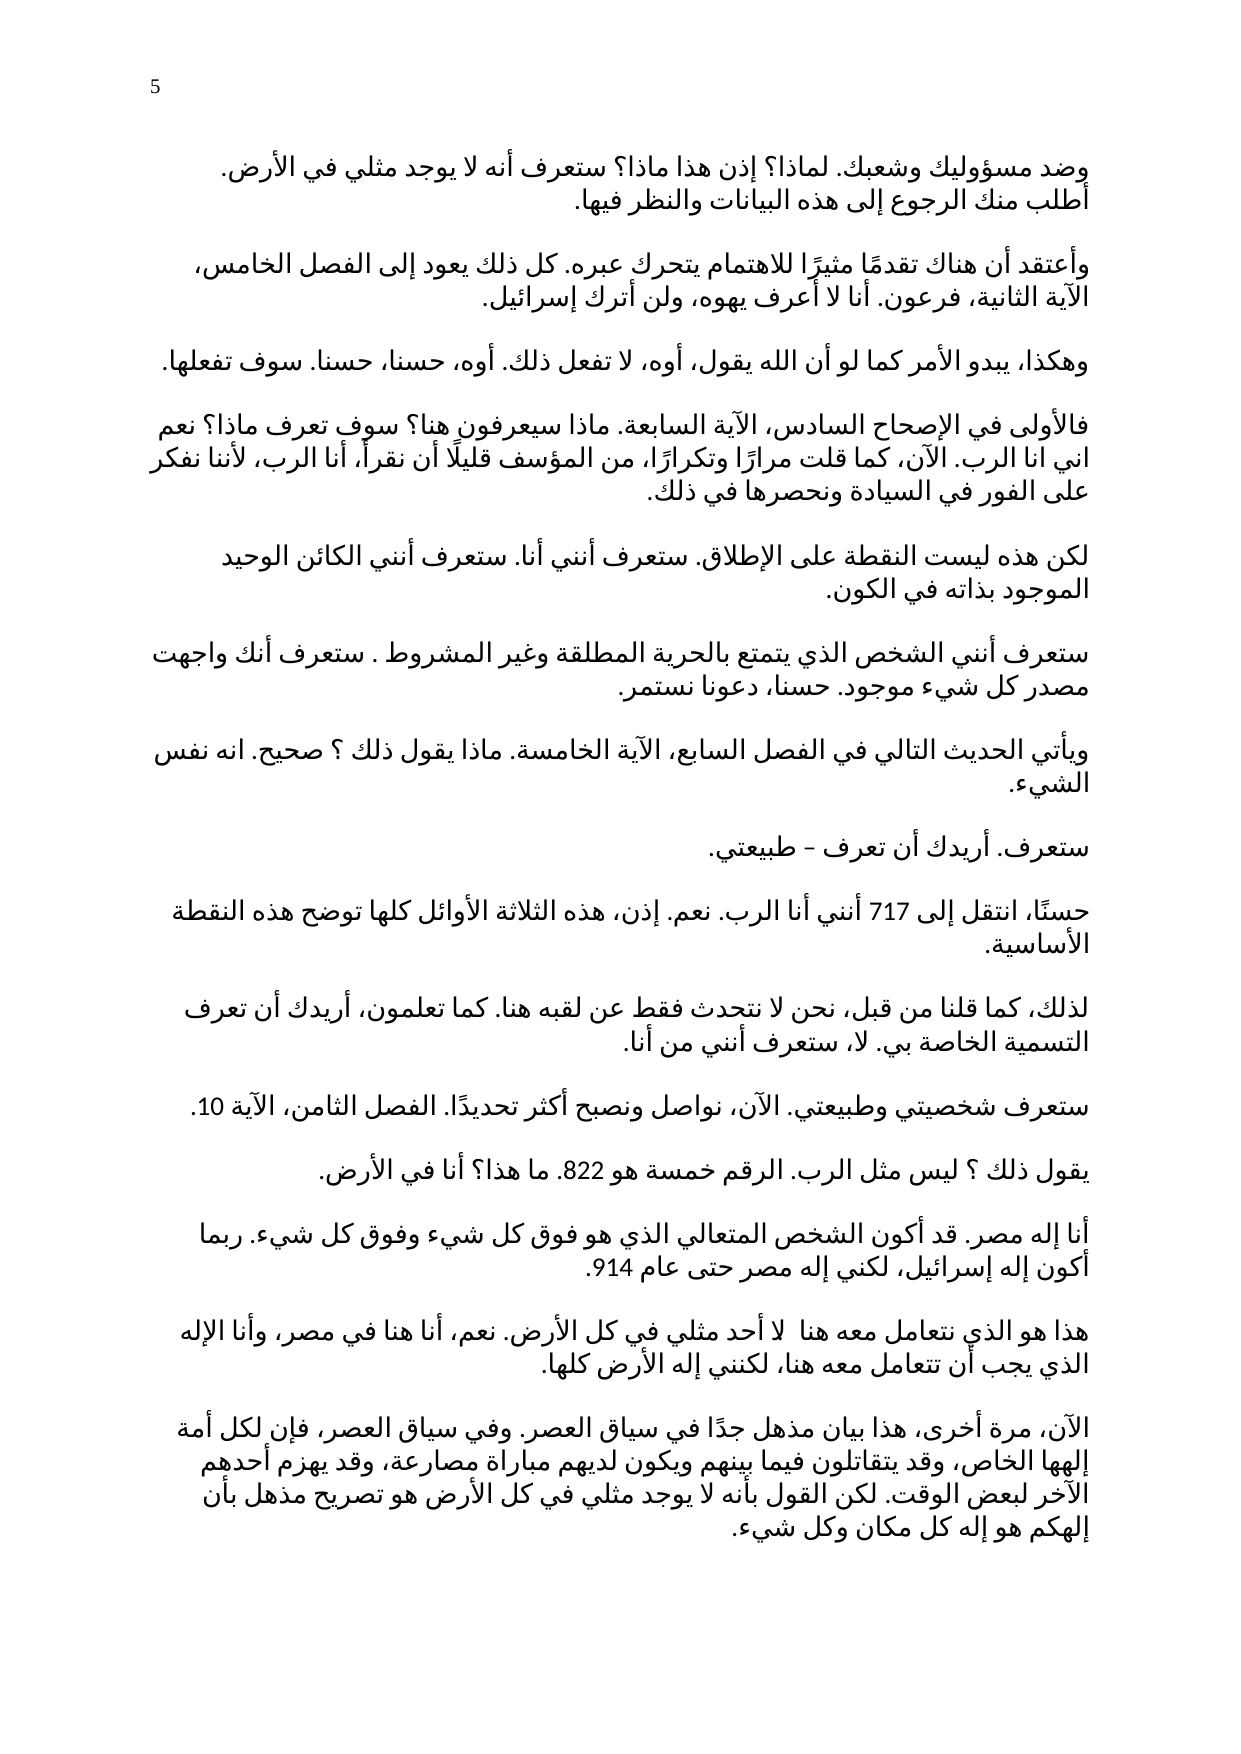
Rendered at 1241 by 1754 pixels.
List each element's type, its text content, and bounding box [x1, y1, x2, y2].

text ستعرف أنني الشخص الذي يتمتع بالحرية المطلقة وغير المشروط . ستعرف أنك واجهت مصدر كل شيء موجود. حسنا، دعونا نستمر. [150, 636, 1090, 702]
text ويأتي الحديث التالي في الفصل السابع، الآية الخامسة. ماذا يقول ذلك ؟ صحيح. انه نفس الشيء. [150, 733, 1090, 799]
text يقول ذلك ؟ ليس مثل الرب. الرقم خمسة هو 822. ما هذا؟ أنا في الأرض. [150, 1153, 1090, 1186]
text حسنًا، انتقل إلى 717 أنني أنا الرب. نعم. إذن، هذه الثلاثة الأوائل كلها توضح هذه النقطة الأساسية. [150, 894, 1090, 961]
text لذلك، كما قلنا من قبل، نحن لا نتحدث فقط عن لقبه هنا. كما تعلمون، أريدك أن تعرف التسمية الخاصة بي. لا، ستعرف أنني من أنا. [150, 992, 1090, 1058]
text الآن، مرة أخرى، هذا بيان مذهل جدًا في سياق العصر. وفي سياق العصر، فإن لكل أمة إلهها الخاص، وقد يتقاتلون فيما بينهم ويكون لديهم مباراة مصارعة، وقد يهزم أحدهم الآخر لبعض الوقت. لكن القول بأنه لا يوجد مثلي في كل الأرض هو تصريح مذهل بأن إلهكم هو إله كل مكان وكل شيء. [150, 1412, 1090, 1544]
text وضد مسؤوليك وشعبك. لماذا؟ إذن هذا ماذا؟ ستعرف أنه لا يوجد مثلي في الأرض. أطلب منك الرجوع إلى هذه البيانات والنظر فيها. [150, 150, 1090, 216]
text أنا إله مصر. قد أكون الشخص المتعالي الذي هو فوق كل شيء وفوق كل شيء. ربما أكون إله إسرائيل، لكني إله مصر حتى عام 914. [150, 1217, 1090, 1283]
text وأعتقد أن هناك تقدمًا مثيرًا للاهتمام يتحرك عبره. كل ذلك يعود إلى الفصل الخامس، الآية الثانية، فرعون. أنا لا أعرف يهوه، ولن أترك إسرائيل. [150, 247, 1090, 313]
text ستعرف. أريدك أن تعرف – طبيعتي. [150, 830, 1090, 863]
text لكن هذه ليست النقطة على الإطلاق. ستعرف أنني أنا. ستعرف أنني الكائن الوحيد الموجود بذاته في الكون. [150, 539, 1090, 605]
text هذا هو الذي نتعامل معه هنا. لا أحد مثلي في كل الأرض. نعم، أنا هنا في مصر، وأنا الإله الذي يجب أن تتعامل معه هنا، لكنني إله الأرض كلها. [150, 1314, 1090, 1380]
text وهكذا، يبدو الأمر كما لو أن الله يقول، أوه، لا تفعل ذلك. أوه، حسنا، حسنا. سوف تفعلها. [150, 344, 1090, 377]
text ستعرف شخصيتي وطبيعتي. الآن، نواصل ونصبح أكثر تحديدًا. الفصل الثامن، الآية 10. [150, 1089, 1090, 1122]
text فالأولى في الإصحاح السادس، الآية السابعة. ماذا سيعرفون هنا؟ سوف تعرف ماذا؟ نعم اني انا الرب. الآن، كما قلت مرارًا وتكرارًا، من المؤسف قليلًا أن نقرأ، أنا الرب، لأننا نفكر على الفور في السيادة ونحصرها في ذلك. [150, 408, 1090, 508]
